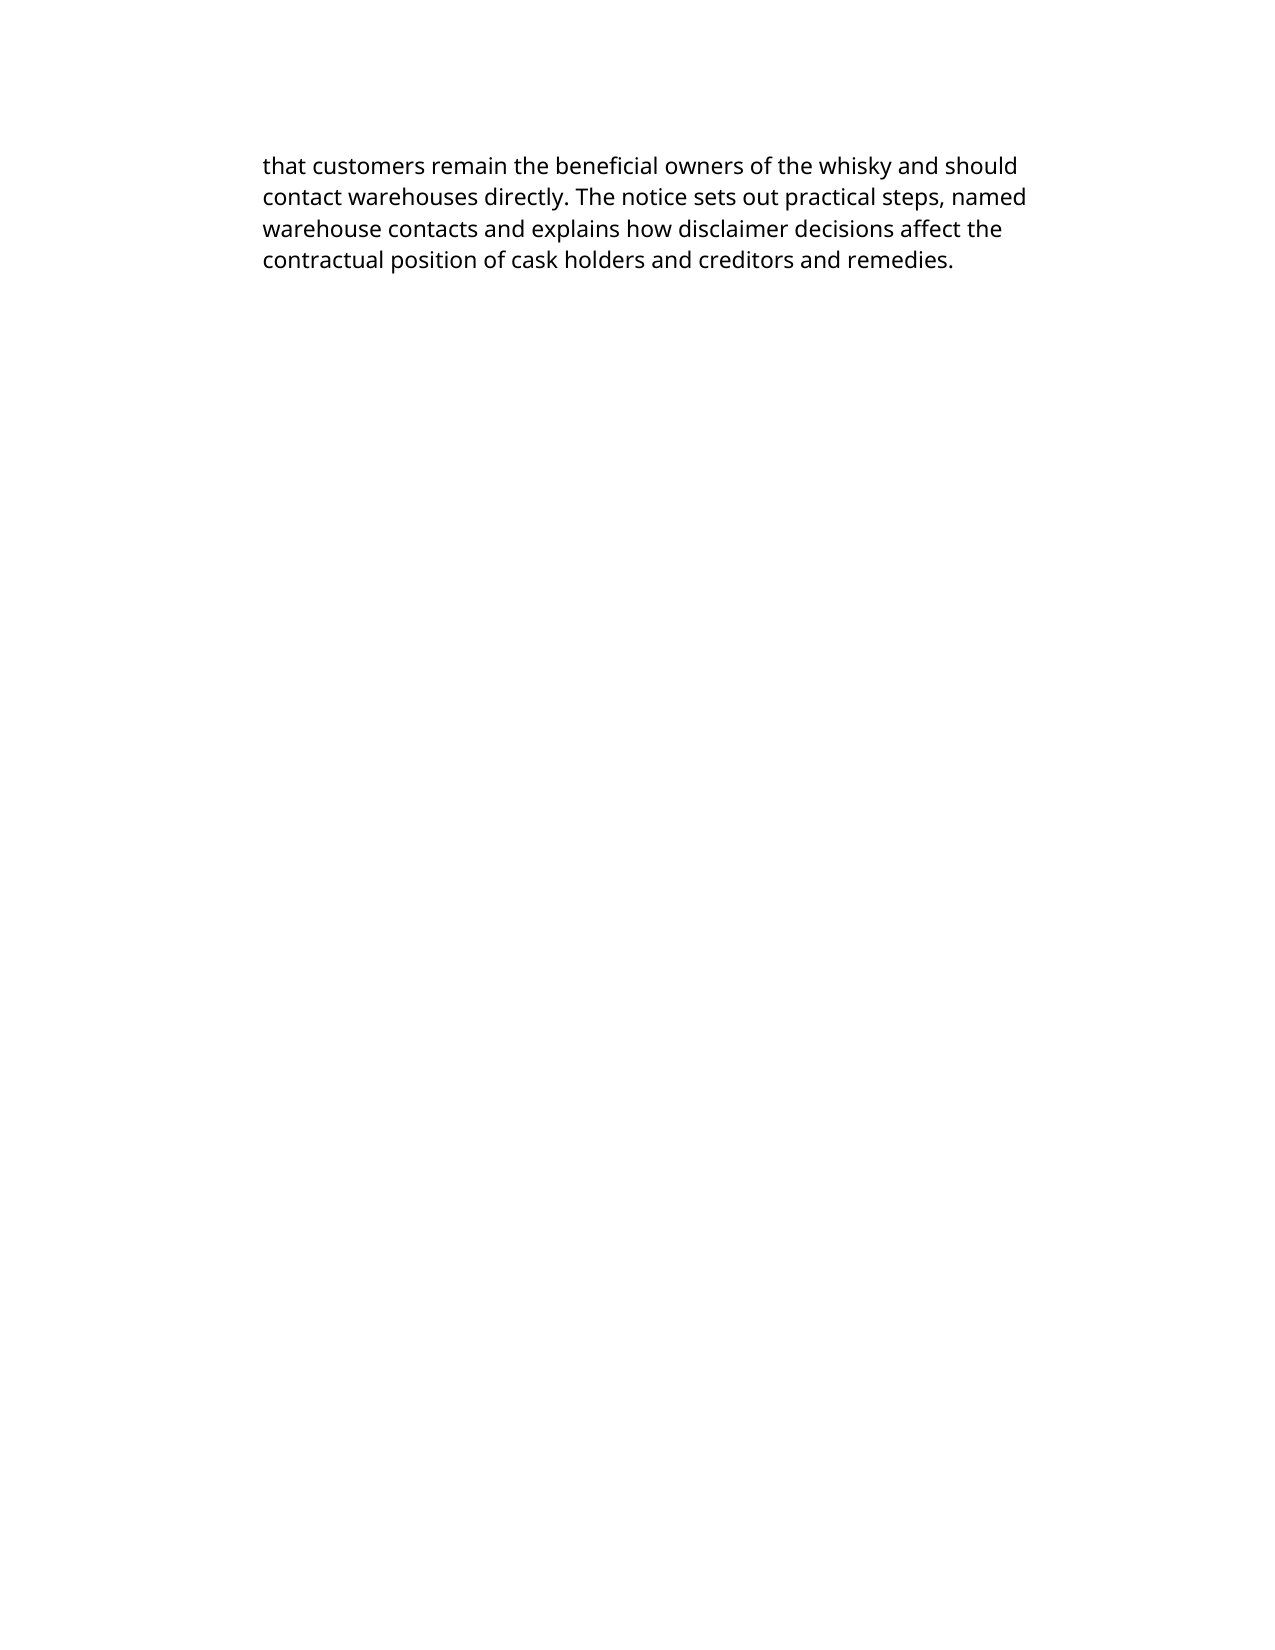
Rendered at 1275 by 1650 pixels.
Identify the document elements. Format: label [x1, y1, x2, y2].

list [225, 150, 1087, 275]
